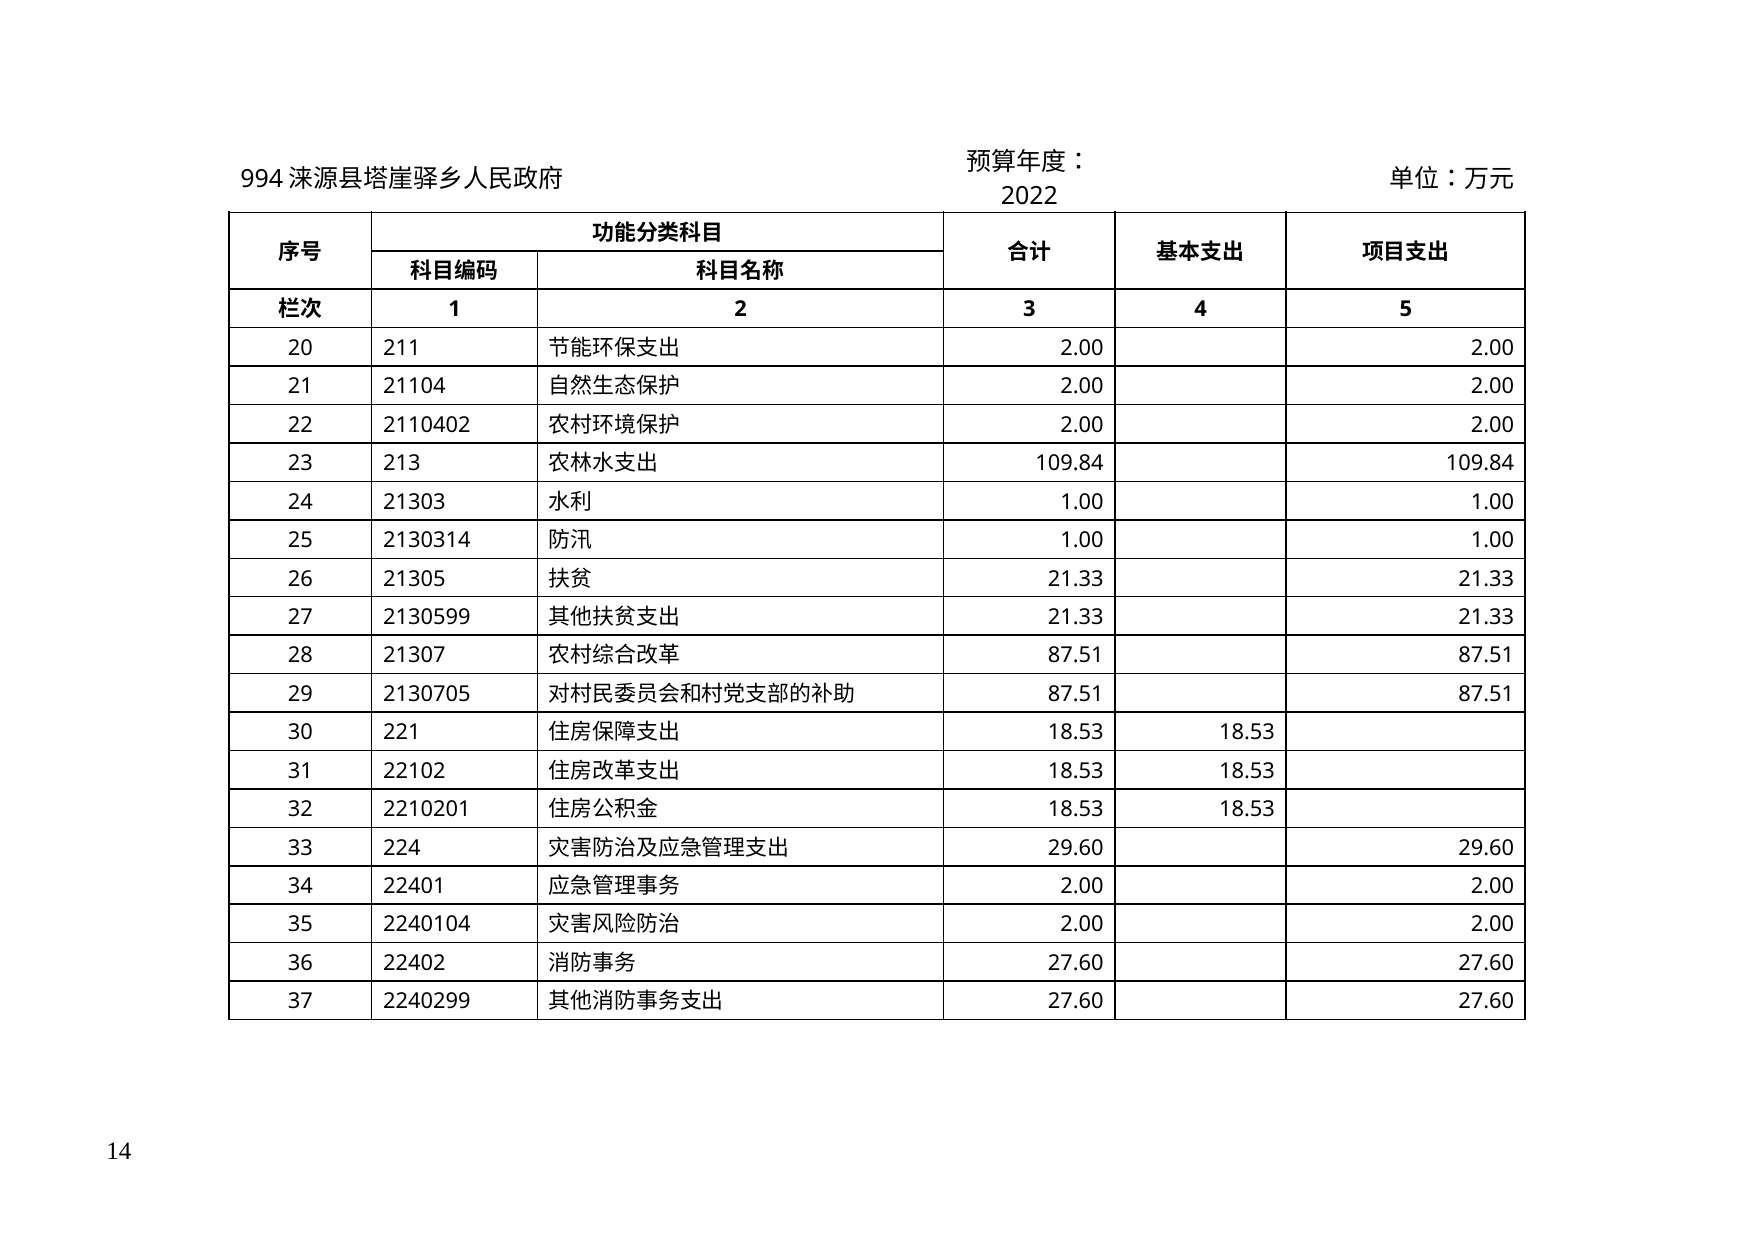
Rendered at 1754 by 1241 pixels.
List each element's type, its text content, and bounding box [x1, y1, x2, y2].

table_cell 221 [372, 713, 537, 749]
table_cell 2130705 [372, 674, 537, 711]
table_cell 109.84 [944, 444, 1114, 481]
table_cell 农林水支出 [538, 444, 943, 481]
table_cell 2.00 [944, 367, 1114, 404]
table_cell [1116, 943, 1285, 980]
table_cell 29.60 [944, 828, 1114, 865]
table_cell 水利 [538, 482, 943, 519]
table_cell 2.00 [944, 405, 1114, 442]
table_cell 27 [230, 597, 371, 634]
table_cell 3 [944, 290, 1114, 327]
table_cell 22401 [372, 867, 537, 903]
table_cell 科目编码 [372, 252, 537, 288]
table_cell 224 [372, 828, 537, 865]
table_cell 32 [230, 790, 371, 826]
table_cell 22102 [372, 751, 537, 788]
table_cell 5 [1287, 290, 1524, 327]
table_cell 20 [230, 328, 371, 365]
table_cell [1287, 751, 1524, 788]
table_cell [1116, 405, 1285, 442]
table_cell 27.60 [1287, 982, 1524, 1019]
table_cell 项目支出 [1287, 213, 1524, 288]
table_cell 87.51 [944, 636, 1114, 673]
table_cell [1116, 597, 1285, 634]
table_cell 21305 [372, 559, 537, 596]
table_cell 25 [230, 521, 371, 557]
table_cell 2130314 [372, 521, 537, 557]
table_cell 21.33 [944, 559, 1114, 596]
table_cell 自然生态保护 [538, 367, 943, 404]
table_cell [1116, 521, 1285, 557]
table_cell [1116, 636, 1285, 673]
table_cell 2240104 [372, 905, 537, 942]
table_cell 栏次 [230, 290, 371, 327]
table_cell 37 [230, 982, 371, 1019]
table_cell 27.60 [944, 943, 1114, 980]
table_cell 对村民委员会和村党支部的补助 [538, 674, 943, 711]
table_cell [1116, 367, 1285, 404]
table_cell 其他扶贫支出 [538, 597, 943, 634]
table_cell 34 [230, 867, 371, 903]
table_cell 消防事务 [538, 943, 943, 980]
table_cell 2.00 [1287, 405, 1524, 442]
table_cell 21307 [372, 636, 537, 673]
table_cell 27.60 [944, 982, 1114, 1019]
table_cell 21 [230, 367, 371, 404]
table_cell 21.33 [1287, 559, 1524, 596]
table_cell 防汛 [538, 521, 943, 557]
table_cell 功能分类科目 [372, 213, 943, 250]
table_cell 213 [372, 444, 537, 481]
table_cell 18.53 [944, 751, 1114, 788]
table_cell 23 [230, 444, 371, 481]
table_cell 87.51 [944, 674, 1114, 711]
table_cell 1.00 [944, 521, 1114, 557]
table_header 预算年度：2022 [944, 143, 1114, 211]
table_cell [1116, 905, 1285, 942]
table_cell 2.00 [1287, 867, 1524, 903]
table_cell 2240299 [372, 982, 537, 1019]
table_cell 109.84 [1287, 444, 1524, 481]
table_cell 211 [372, 328, 537, 365]
table_cell 18.53 [944, 713, 1114, 749]
table_cell 灾害风险防治 [538, 905, 943, 942]
table_cell 1.00 [1287, 521, 1524, 557]
table_cell [1287, 790, 1524, 826]
table_cell 33 [230, 828, 371, 865]
table_cell [1116, 674, 1285, 711]
table_cell 2.00 [1287, 367, 1524, 404]
table_cell 30 [230, 713, 371, 749]
table_cell 1.00 [944, 482, 1114, 519]
table_cell [1287, 713, 1524, 749]
table_cell 21303 [372, 482, 537, 519]
table_cell 87.51 [1287, 636, 1524, 673]
table_cell 31 [230, 751, 371, 788]
table_cell 2130599 [372, 597, 537, 634]
table_cell 26 [230, 559, 371, 596]
table_cell 2.00 [1287, 905, 1524, 942]
table_cell 基本支出 [1116, 213, 1285, 288]
table_cell 87.51 [1287, 674, 1524, 711]
table_cell 21.33 [944, 597, 1114, 634]
table_cell 科目名称 [538, 252, 943, 288]
table_cell 2110402 [372, 405, 537, 442]
table_cell 2.00 [1287, 328, 1524, 365]
table_cell 22402 [372, 943, 537, 980]
table_cell 扶贫 [538, 559, 943, 596]
table_cell [1116, 559, 1285, 596]
table_cell 1 [372, 290, 537, 327]
table_cell 18.53 [1116, 751, 1285, 788]
table_cell 2 [538, 290, 943, 327]
table_cell 2.00 [944, 867, 1114, 903]
table_cell 2.00 [944, 328, 1114, 365]
table_cell 21.33 [1287, 597, 1524, 634]
table_cell 24 [230, 482, 371, 519]
table_cell 住房保障支出 [538, 713, 943, 749]
table_cell [1116, 982, 1285, 1019]
table_cell 2.00 [944, 905, 1114, 942]
table_cell [1116, 444, 1285, 481]
table_cell [1116, 867, 1285, 903]
table_header 994涞源县塔崖驿乡人民政府 [230, 143, 943, 211]
table_cell 36 [230, 943, 371, 980]
table_cell 21104 [372, 367, 537, 404]
table_cell 节能环保支出 [538, 328, 943, 365]
table_cell 合计 [944, 213, 1114, 288]
table_cell 灾害防治及应急管理支出 [538, 828, 943, 865]
table_cell 28 [230, 636, 371, 673]
table_cell 住房公积金 [538, 790, 943, 826]
table_cell [1116, 482, 1285, 519]
table_cell 29 [230, 674, 371, 711]
table_cell 35 [230, 905, 371, 942]
table_cell 29.60 [1287, 828, 1524, 865]
table_cell 22 [230, 405, 371, 442]
table_cell 18.53 [1116, 713, 1285, 749]
table_cell 农村综合改革 [538, 636, 943, 673]
table_cell 其他消防事务支出 [538, 982, 943, 1019]
table_cell 1.00 [1287, 482, 1524, 519]
table_cell 住房改革支出 [538, 751, 943, 788]
table_cell 2210201 [372, 790, 537, 826]
table_cell 序号 [230, 213, 371, 288]
table_cell 应急管理事务 [538, 867, 943, 903]
table_cell 4 [1116, 290, 1285, 327]
table_cell 18.53 [1116, 790, 1285, 826]
table_cell 27.60 [1287, 943, 1524, 980]
table_cell 18.53 [944, 790, 1114, 826]
table_cell 农村环境保护 [538, 405, 943, 442]
table_cell [1116, 828, 1285, 865]
table_header 单位：万元 [1116, 143, 1524, 211]
table_cell [1116, 328, 1285, 365]
